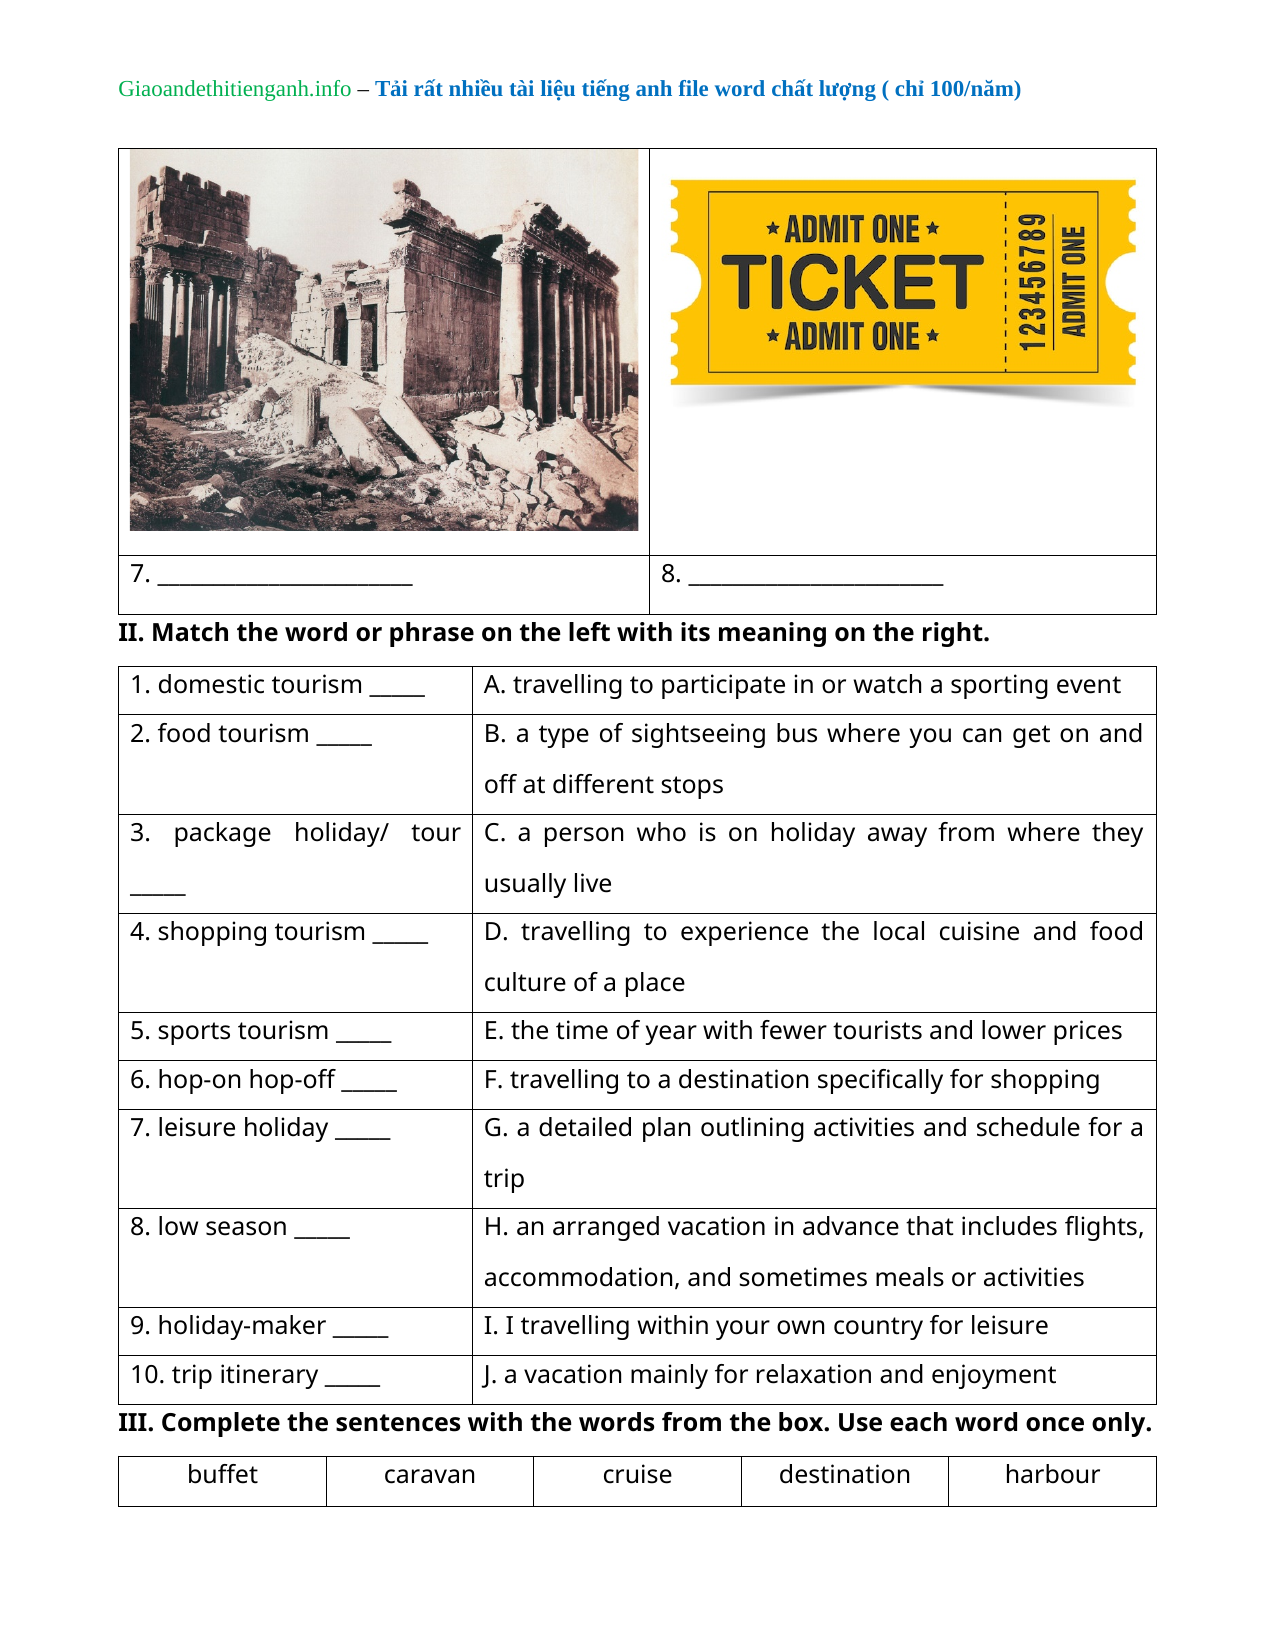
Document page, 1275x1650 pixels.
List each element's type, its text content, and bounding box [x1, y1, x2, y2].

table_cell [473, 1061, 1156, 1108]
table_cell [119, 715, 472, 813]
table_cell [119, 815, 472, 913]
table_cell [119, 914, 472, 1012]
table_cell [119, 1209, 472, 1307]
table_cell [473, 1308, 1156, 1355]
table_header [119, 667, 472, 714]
text III. Complete the sentences with the words from the box. Use each word once only. [118, 1405, 1157, 1438]
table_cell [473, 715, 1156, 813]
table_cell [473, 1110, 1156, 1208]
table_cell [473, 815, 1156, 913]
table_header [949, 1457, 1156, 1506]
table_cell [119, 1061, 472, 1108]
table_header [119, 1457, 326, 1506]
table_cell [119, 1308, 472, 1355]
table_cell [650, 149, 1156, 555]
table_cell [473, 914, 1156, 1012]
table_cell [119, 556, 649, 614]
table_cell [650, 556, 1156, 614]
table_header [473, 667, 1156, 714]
text II. Match the word or phrase on the left with its meaning on the right. [118, 615, 1157, 649]
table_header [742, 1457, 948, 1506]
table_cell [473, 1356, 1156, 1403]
picture [660, 149, 1145, 441]
picture [129, 149, 639, 531]
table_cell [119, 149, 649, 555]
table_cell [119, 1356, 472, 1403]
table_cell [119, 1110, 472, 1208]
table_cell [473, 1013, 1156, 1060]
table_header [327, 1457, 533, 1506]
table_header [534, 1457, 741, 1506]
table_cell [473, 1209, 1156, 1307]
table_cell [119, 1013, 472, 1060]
